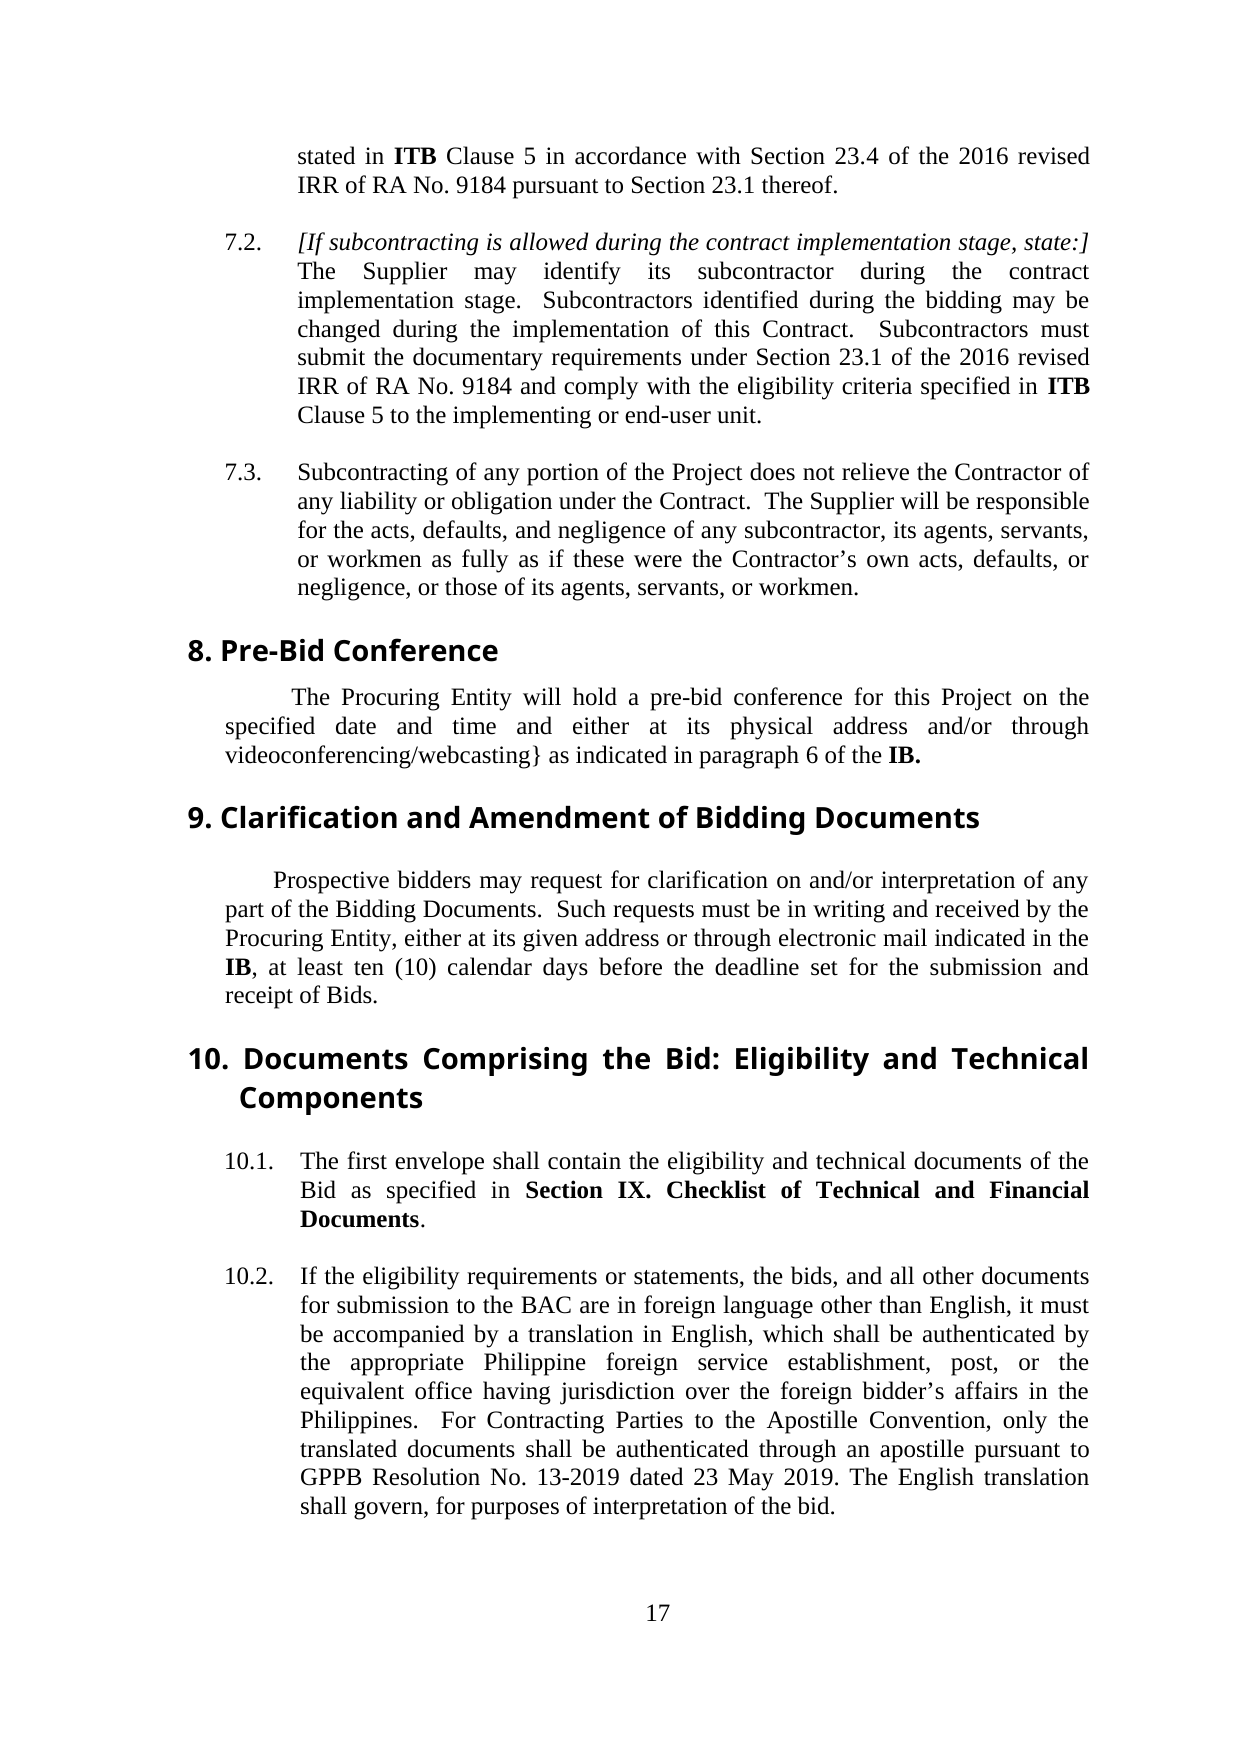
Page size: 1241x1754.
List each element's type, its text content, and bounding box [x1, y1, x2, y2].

text The Procuring Entity will hold a pre-bid conference for this Project on the specified date and time and either at its physical address and/or through videoconferencing/webcasting} as indicated in paragraph 6 of the IB. [225, 682, 1090, 768]
subtitle 10. Documents Comprising the Bid: Eligibility and Technical Components [187, 1038, 1090, 1117]
subtitle 8. Pre-Bid Conference [187, 630, 1090, 670]
list [If subcontracting is allowed during the contract implementation stage, state:] The Supplier may identify its subcontractor during the contract implementation stage. Subcontractors identified during the bidding may be changed during the implementation of this Contract. Subcontractors must submit the documentary requirements under Section 23.1 of the 2016 revised IRR of RA No. 9184 and comply with the eligibility criteria specified in ITB Clause 5 to the implementing or end-user unit. [224, 227, 1090, 429]
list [223, 141, 1090, 199]
list The first envelope shall contain the eligibility and technical documents of the Bid as specified in Section IX. Checklist of Technical and Financial Documents. [224, 1146, 1090, 1232]
subtitle 9. Clarification and Amendment of Bidding Documents [187, 797, 1090, 837]
text Prospective bidders may request for clarification on and/or interpretation of any part of the Bidding Documents. Such requests must be in writing and received by the Procuring Entity, either at its given address or through electronic mail indicated in the IB, at least ten (10) calendar days before the deadline set for the submission and receipt of Bids. [225, 866, 1090, 1009]
list Subcontracting of any portion of the Project does not relieve the Contractor of any liability or obligation under the Contract. The Supplier will be responsible for the acts, defaults, and negligence of any subcontractor, its agents, servants, or workmen as fully as if these were the Contractor’s own acts, defaults, or negligence, or those of its agents, servants, or workmen. [224, 457, 1090, 601]
list If the eligibility requirements or statements, the bids, and all other documents for submission to the BAC are in foreign language other than English, it must be accompanied by a translation in English, which shall be authenticated by the appropriate Philippine foreign service establishment, post, or the equivalent office having jurisdiction over the foreign bidder’s affairs in the Philippines. For Contracting Parties to the Apostille Convention, only the translated documents shall be authenticated through an apostille pursuant to GPPB Resolution No. 13-2019 dated 23 May 2019. The English translation shall govern, for purposes of interpretation of the bid. [224, 1261, 1090, 1520]
